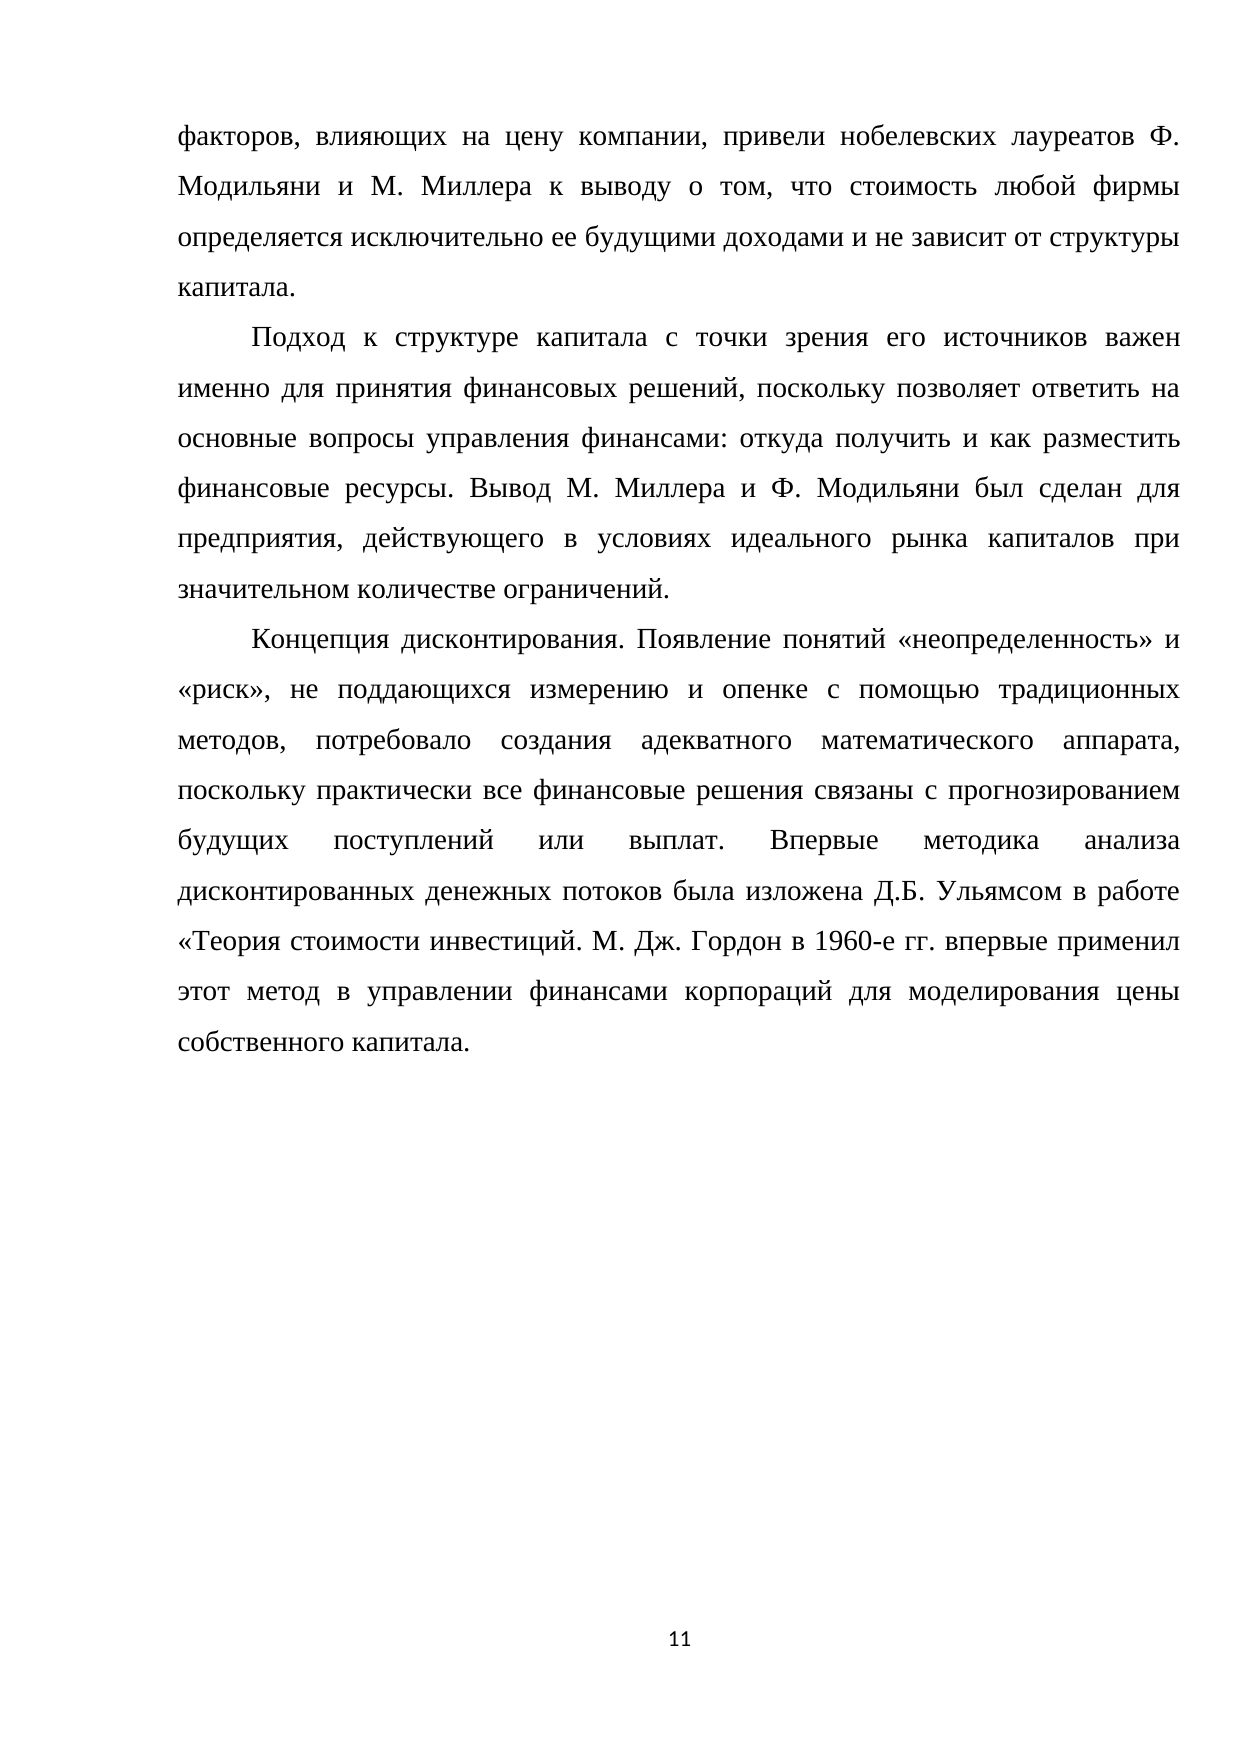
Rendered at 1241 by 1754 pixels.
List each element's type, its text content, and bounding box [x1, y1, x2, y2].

text Концепция дисконтирования. Появление понятий «неопределенность» и «риск», не поддающихся измерению и опенке с помощью традиционных методов, потребовало создания адекватного математического аппарата, поскольку практически все финансовые решения связаны с прогнозированием будущих поступлений или выплат. Впервые методика анализа дисконтированных денежных потоков была изложена Д.Б. Ульямсом в работе «Теория стоимости инвестиций. М. Дж. Гордон в 1960-е гг. впервые применил этот метод в управлении финансами корпораций для моделирования цены собственного капитала. [177, 621, 1181, 1057]
text Подход к структуре капитала с точки зрения его источников важен именно для принятия финансовых решений, поскольку позволяет ответить на основные вопросы управления финансами: откуда получить и как разместить финансовые ресурсы. Вывод М. Миллера и Ф. Модильяни был сделан для предприятия, действующего в условиях идеального рынка капиталов при значительном количестве ограничений. [177, 319, 1181, 604]
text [177, 118, 1181, 303]
